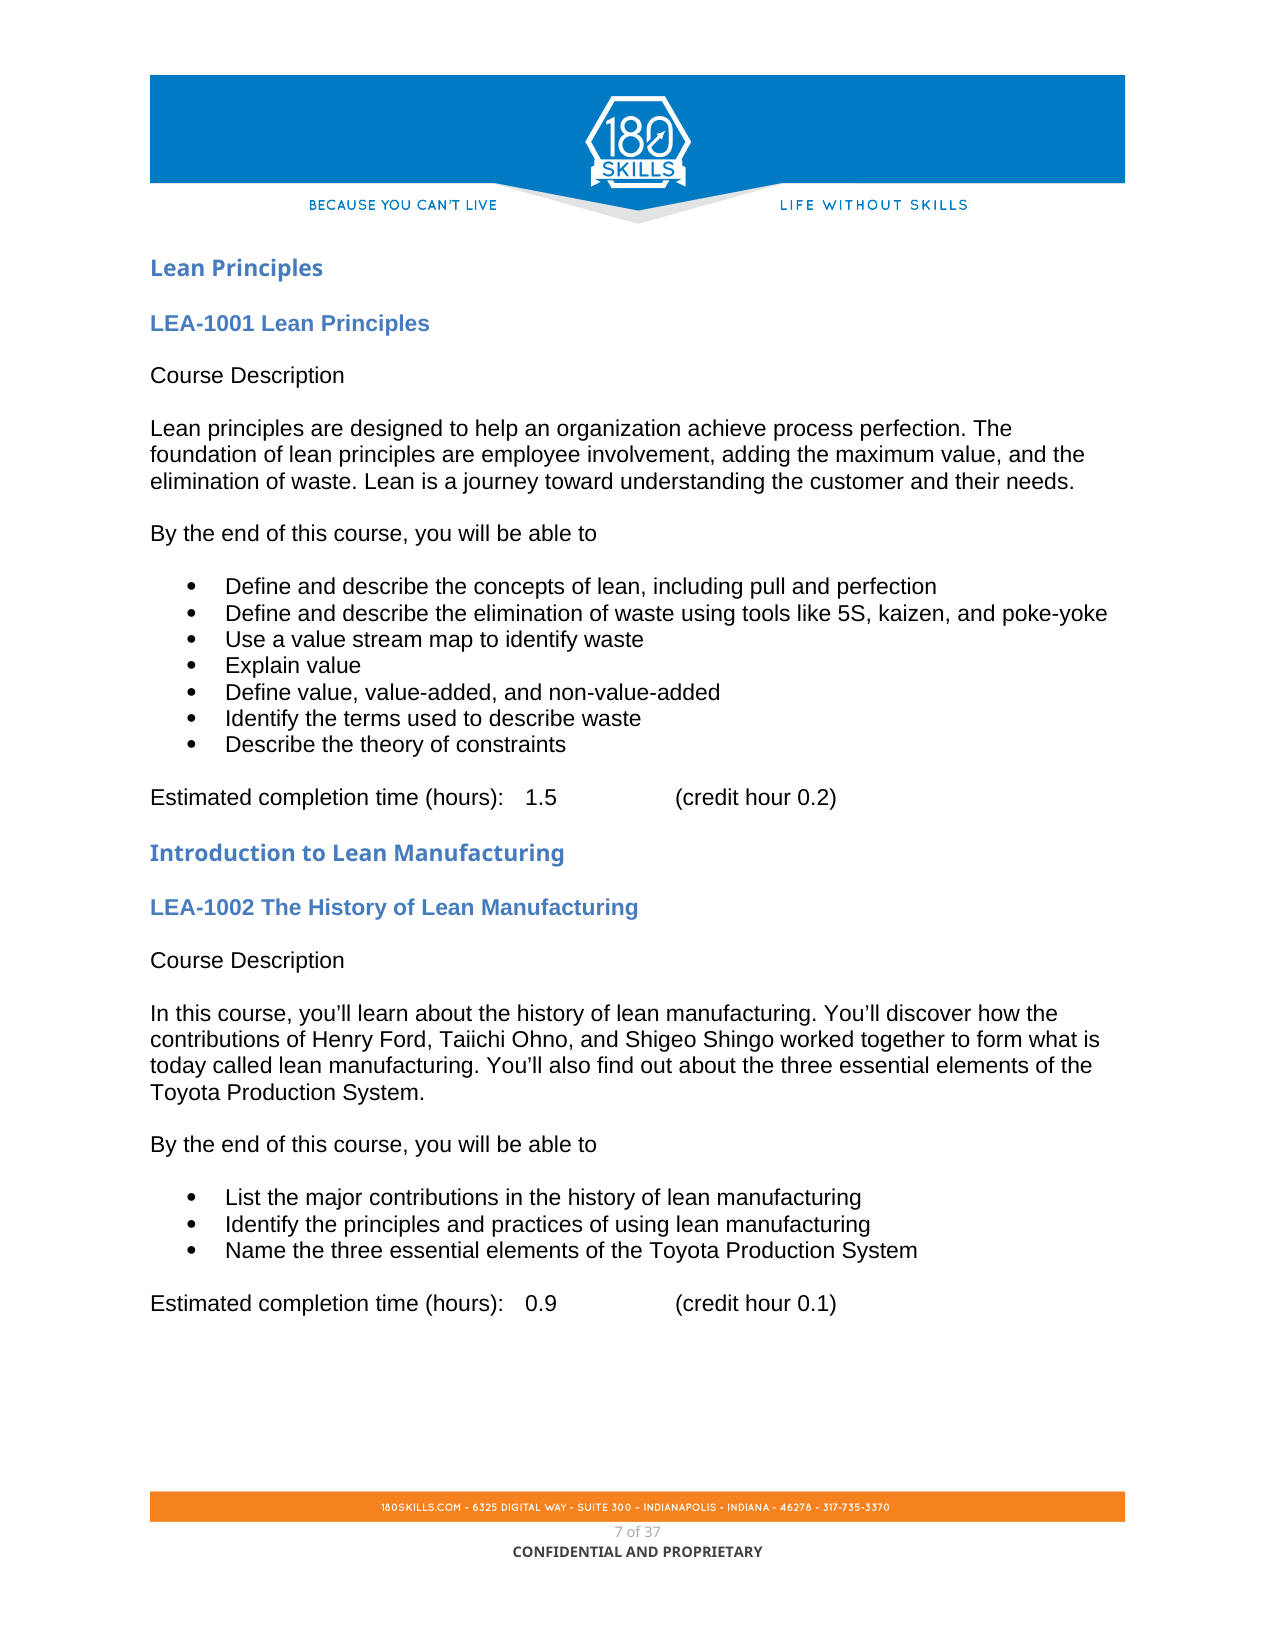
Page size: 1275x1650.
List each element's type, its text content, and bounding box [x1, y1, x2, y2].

text Lean principles are designed to help an organization achieve process perfection. The foundation of lean principles are employee involvement, adding the maximum value, and the elimination of waste. Lean is a journey toward understanding the customer and their needs. [150, 415, 1125, 494]
list Identify the terms used to describe waste [187, 705, 1125, 731]
list Identify the principles and practices of using lean manufacturing [187, 1211, 1125, 1237]
text Course Description [150, 362, 1125, 389]
picture [150, 75, 1125, 224]
text By the end of this course, you will be able to [150, 1131, 1125, 1158]
list Describe the theory of constraints [187, 731, 1125, 758]
text Introduction to Lean Manufacturing [150, 837, 1125, 868]
list Define and describe the elimination of waste using tools like 5S, kaizen, and poke-yoke [187, 599, 1125, 626]
text Course Description [150, 947, 1125, 973]
text By the end of this course, you will be able to [150, 520, 1125, 547]
list Name the three essential elements of the Toyota Production System [187, 1237, 1125, 1263]
list Define value, value-added, and non-value-added [187, 678, 1125, 705]
text Estimated completion time (hours): 1.5 (credit hour 0.2) [150, 784, 1125, 810]
list Define and describe the concepts of lean, including pull and perfection [187, 573, 1125, 599]
subtitle LEA-1002 The History of Lean Manufacturing [150, 894, 1125, 921]
list List the major contributions in the history of lean manufacturing [187, 1184, 1125, 1211]
text Lean Principles [150, 252, 1125, 283]
list Explain value [187, 652, 1125, 678]
list Use a value stream map to identify waste [187, 626, 1125, 652]
text Estimated completion time (hours): 0.9 (credit hour 0.1) [150, 1289, 1125, 1316]
subtitle LEA-1001 Lean Principles [150, 309, 1125, 336]
picture [150, 1491, 1125, 1522]
text In this course, you’ll learn about the history of lean manufacturing. You’ll discover how the contributions of Henry Ford, Taiichi Ohno, and Shigeo Shingo worked together to form what is today called lean manufacturing. You’ll also find out about the three essential elements of the Toyota Production System. [150, 1000, 1125, 1105]
